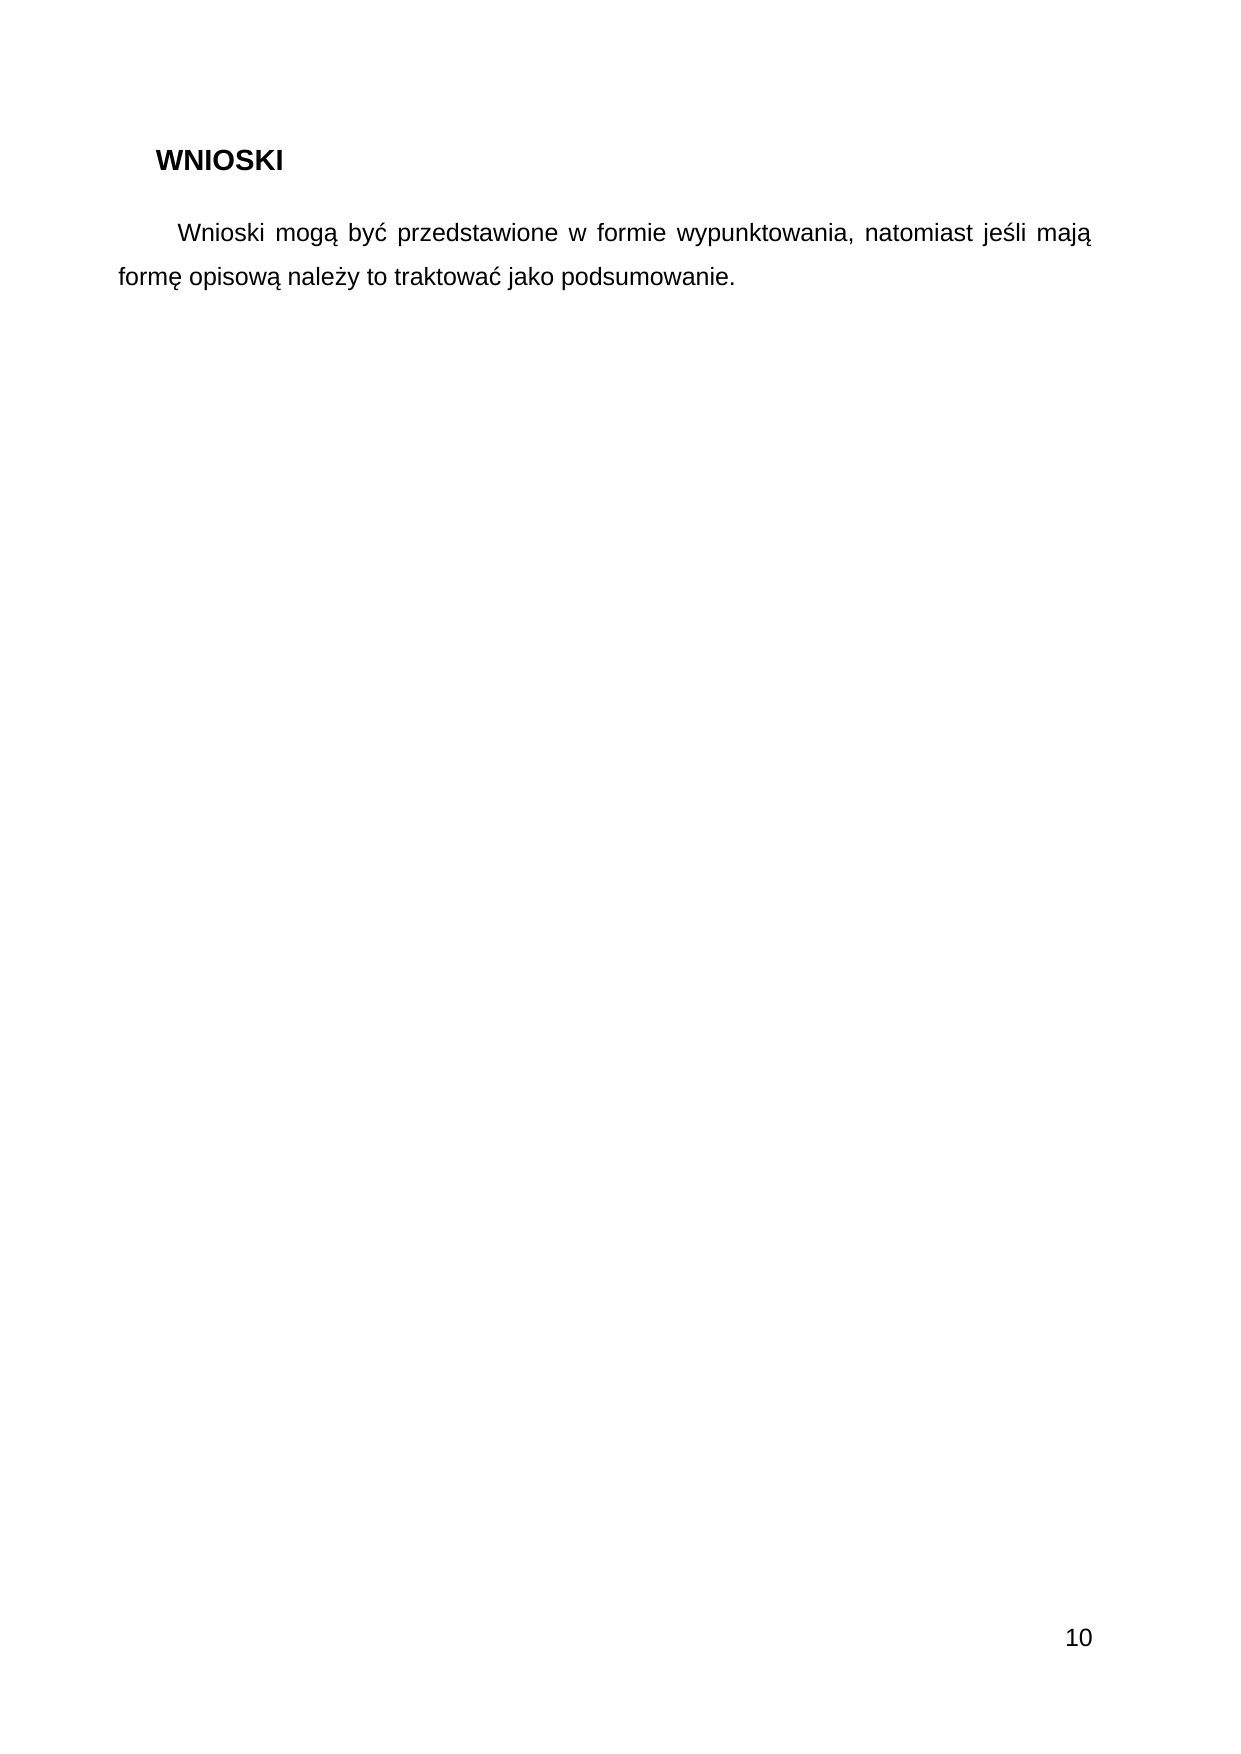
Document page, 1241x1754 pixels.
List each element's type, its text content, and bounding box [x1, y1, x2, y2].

text Wnioski mogą być przedstawione w formie wypunktowania, natomiast jeśli mają formę opisową należy to traktować jako podsumowanie. [118, 218, 1092, 290]
subtitle Wnioski [156, 143, 1092, 177]
